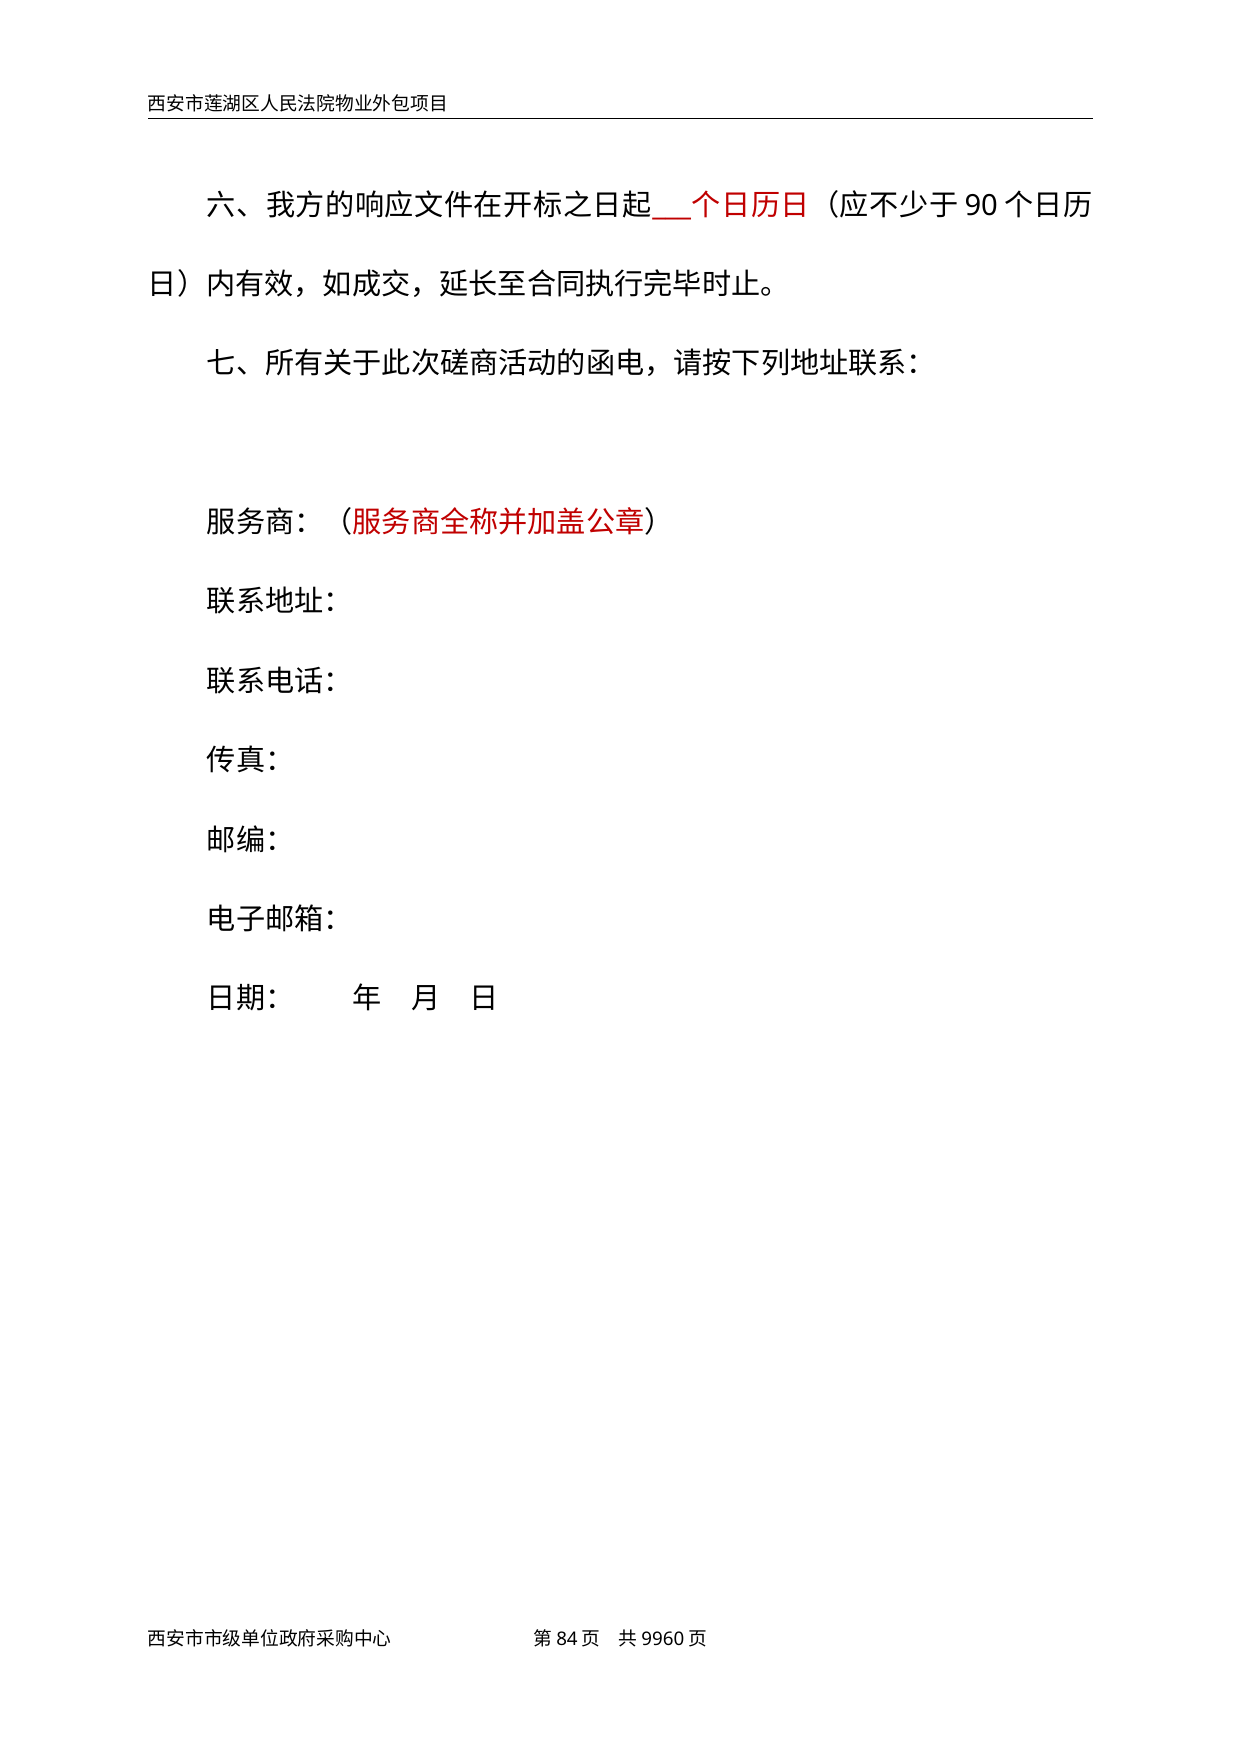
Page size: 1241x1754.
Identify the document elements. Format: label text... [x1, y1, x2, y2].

text 服务商：（服务商全称并加盖公章） [148, 480, 1093, 559]
text 七、所有关于此次磋商活动的函电，请按下列地址联系： [148, 321, 1093, 401]
text 联系电话： [148, 639, 1093, 718]
text 邮编： [148, 798, 1093, 877]
text 日期： 年 月 日 [148, 956, 1093, 1036]
text 传真： [148, 718, 1093, 798]
text 六、我方的响应文件在开标之日起___个日历日（应不少于90个日历日）内有效，如成交，延长至合同执行完毕时止。 [148, 163, 1093, 321]
text 联系地址： [148, 559, 1093, 639]
text 电子邮箱： [148, 877, 1093, 956]
